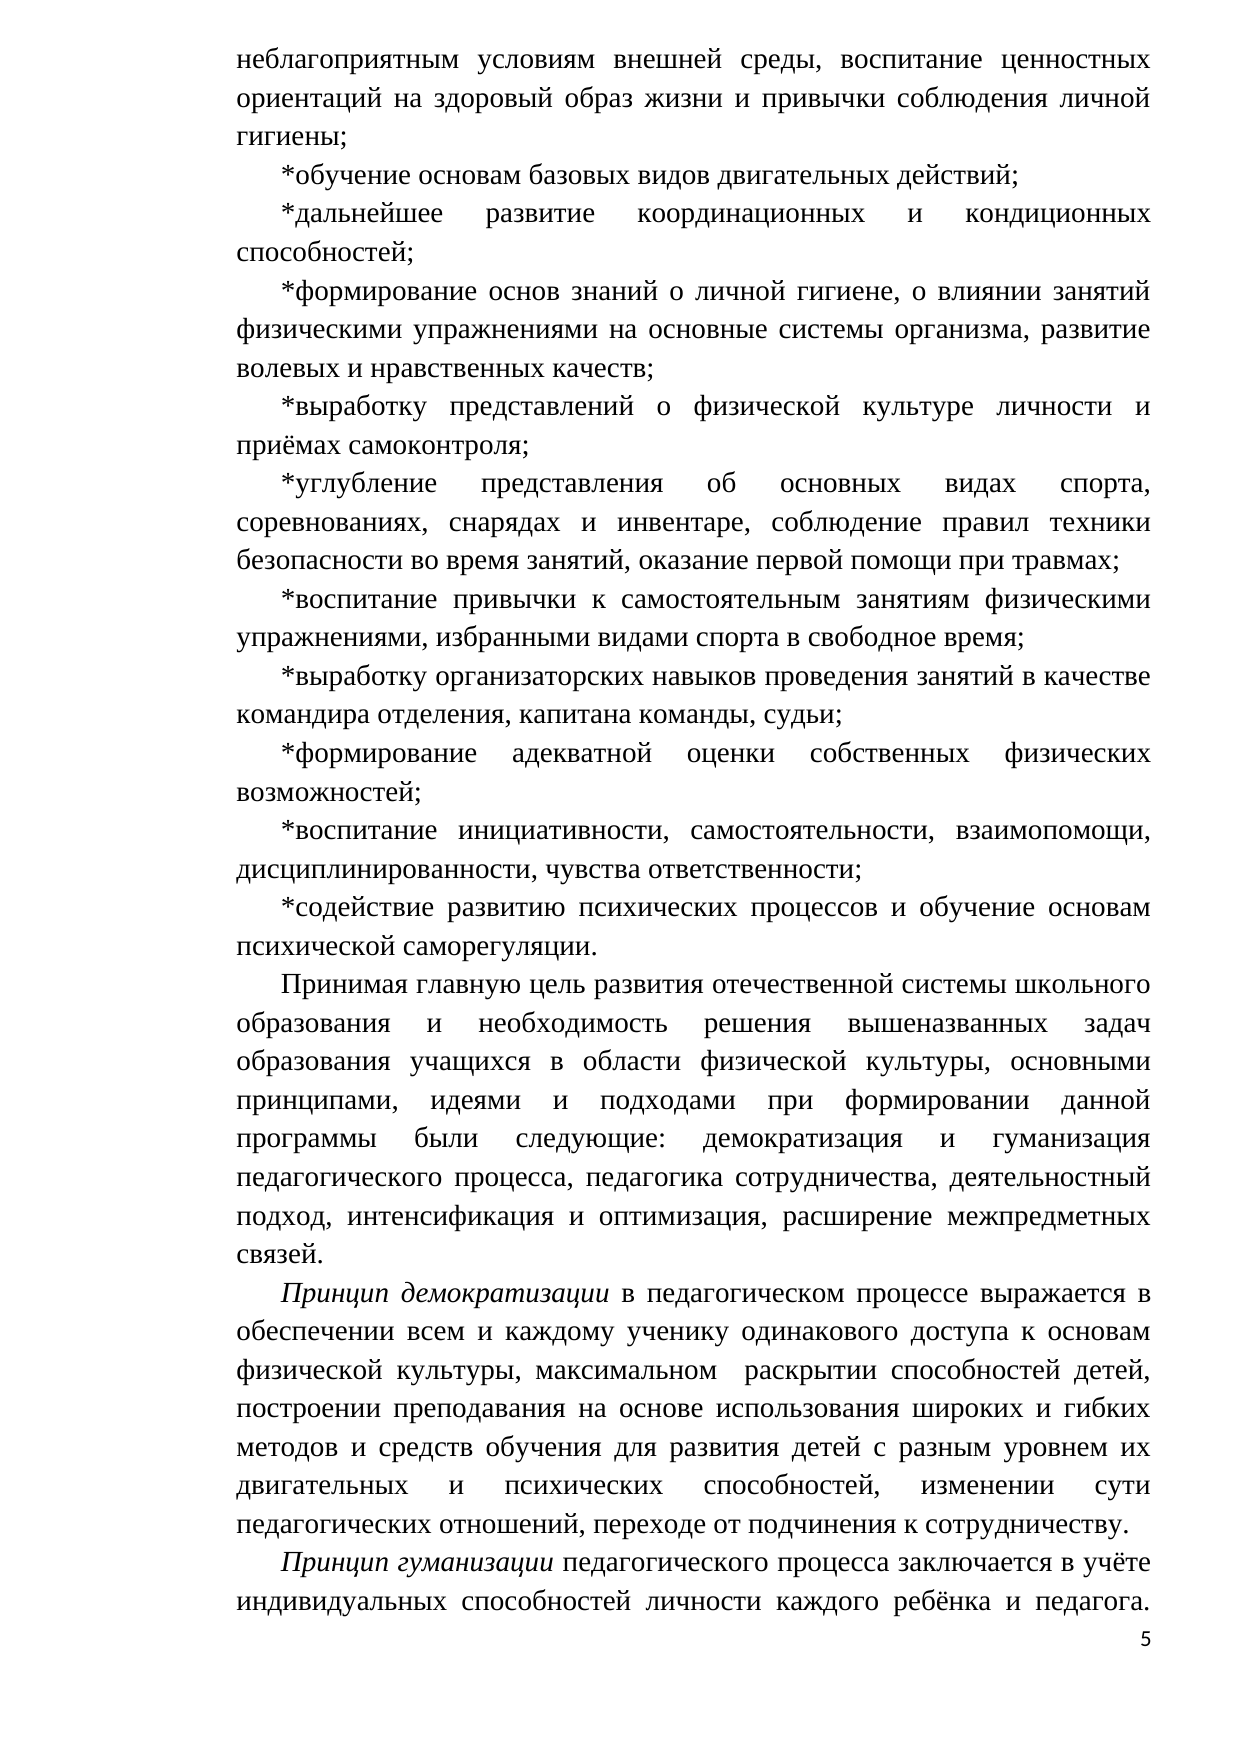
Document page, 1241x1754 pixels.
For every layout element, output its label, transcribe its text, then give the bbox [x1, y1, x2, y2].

text *углубление представления об основных видах спорта, соревнованиях, снарядах и инвентаре, соблюдение правил техники безопасности во время занятий, оказание первой помощи при травмах; [236, 465, 1152, 576]
text *формирование адекватной оценки собственных физических возможностей; [236, 735, 1152, 807]
text Принимая главную цель развития отечественной системы школьного образования и необходимость решения вышеназванных задач образования учащихся в области физической культуры, основными принципами, идеями и подходами при формировании данной программы были следующие: демократизация и гуманизация педагогического процесса, педагогика сотрудничества, деятельностный подход, интенсификация и оптимизация, расширение межпредметных связей. [236, 966, 1152, 1270]
text *выработку организаторских навыков проведения занятий в качестве командира отделения, капитана команды, судьи; [236, 658, 1152, 730]
text *воспитание привычки к самостоятельным занятиям физическими упражнениями, избранными видами спорта в свободное время; [236, 581, 1152, 653]
text *содействие развитию психических процессов и обучение основам психической саморегуляции. [236, 889, 1152, 961]
text *воспитание инициативности, самостоятельности, взаимопомощи, дисциплинированности, чувства ответственности; [236, 812, 1152, 884]
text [236, 1544, 1152, 1617]
text *дальнейшее развитие координационных и кондиционных способностей; [236, 196, 1152, 268]
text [236, 41, 1152, 152]
text *формирование основ знаний о личной гигиене, о влиянии занятий физическими упражнениями на основные системы организма, развитие волевых и нравственных качеств; [236, 273, 1152, 383]
text Принцип демократизации в педагогическом процессе выражается в обеспечении всем и каждому ученику одинакового доступа к основам физической культуры, максимальном раскрытии способностей детей, построении преподавания на основе использования широких и гибких методов и средств обучения для развития детей с разным уровнем их двигательных и психических способностей, изменении сути педагогических отношений, переходе от подчинения к сотрудничеству. [236, 1275, 1152, 1539]
text *выработку представлений о физической культуре личности и приёмах самоконтроля; [236, 388, 1152, 460]
text *обучение основам базовых видов двигательных действий; [236, 157, 1152, 191]
